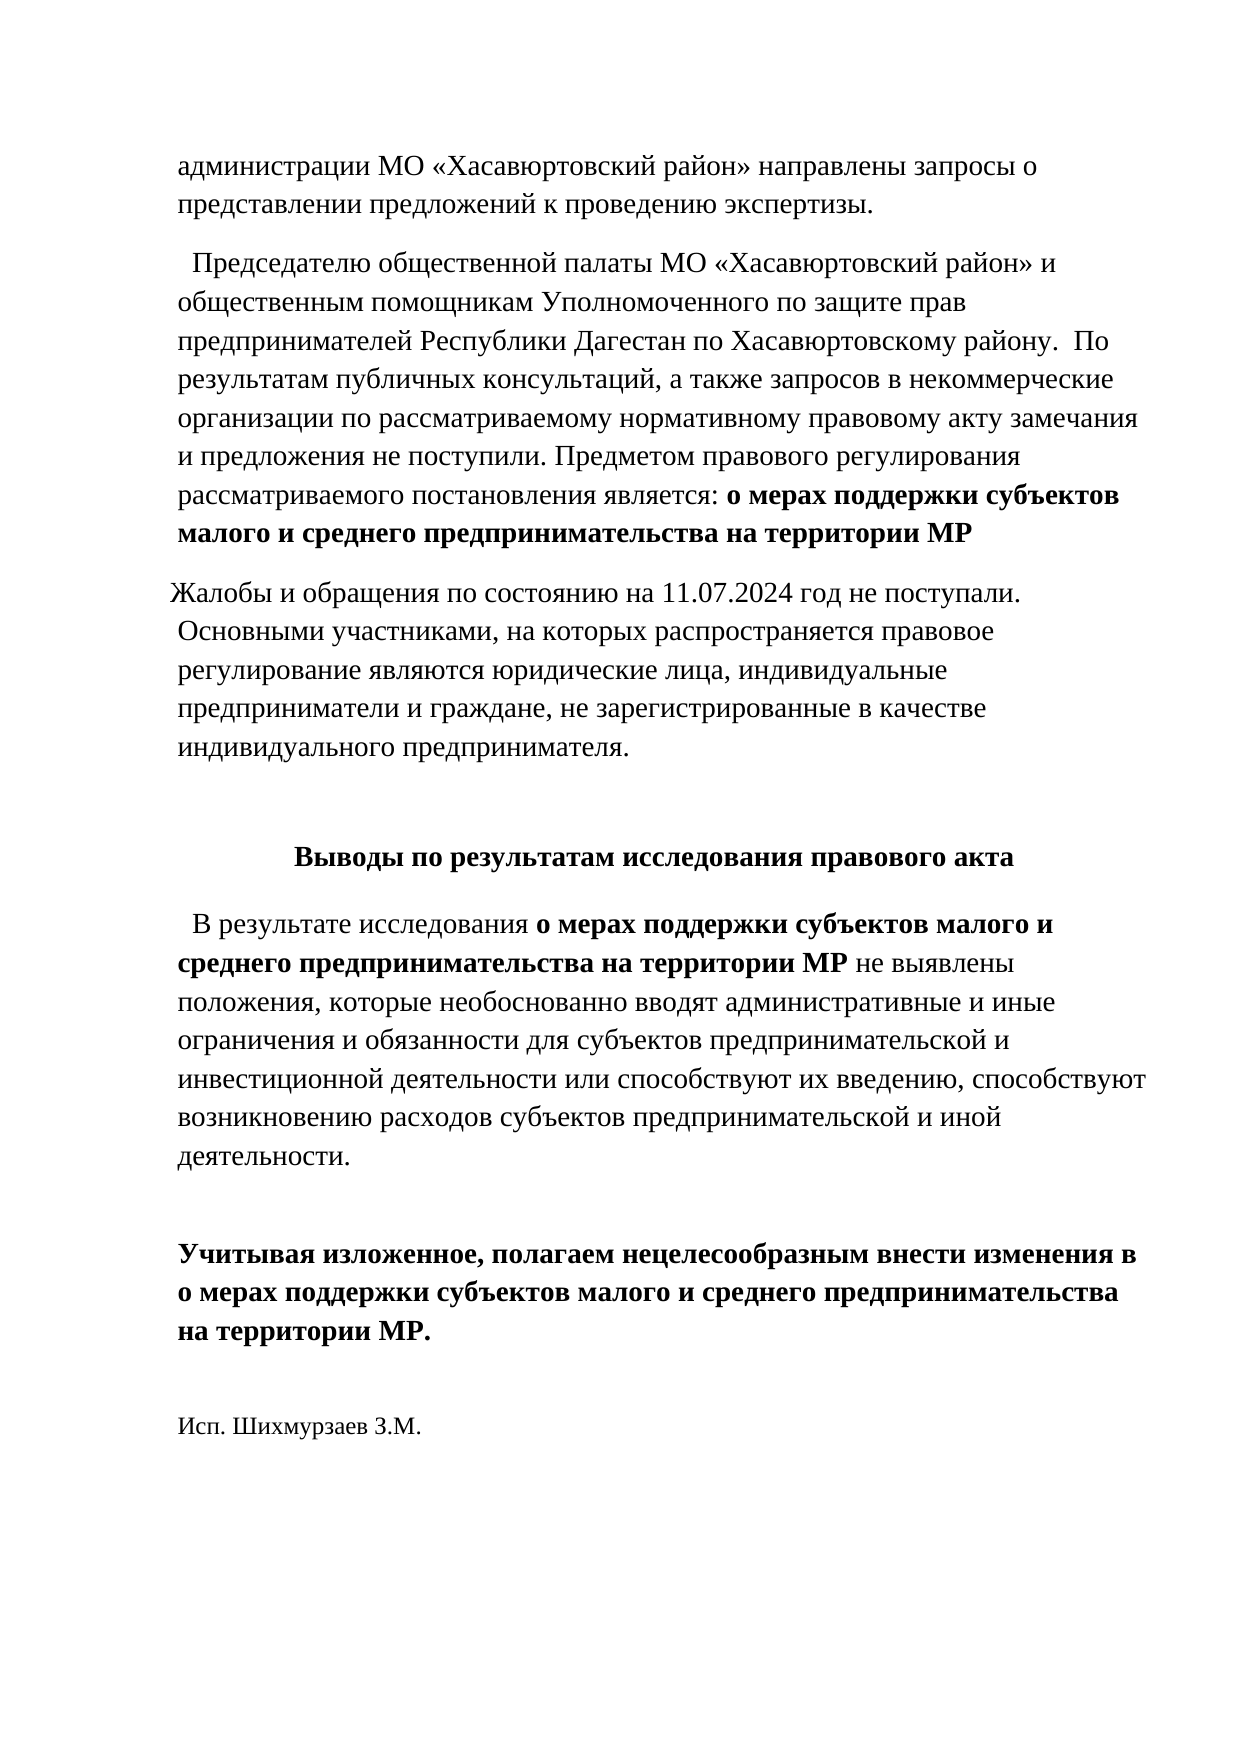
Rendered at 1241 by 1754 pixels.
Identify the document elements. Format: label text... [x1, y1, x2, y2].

text В результате исследования о мерах поддержки субъектов малого и среднего предпринимательства на территории МР не выявлены положения, которые необоснованно вводят административные и иные ограничения и обязанности для субъектов предпринимательской и инвестиционной деятельности или способствуют их введению, способствуют возникновению расходов субъектов предпринимательской и иной деятельности. [177, 907, 1152, 1171]
text Учитывая изложенное, полагаем нецелесообразным внести изменения в о мерах поддержки субъектов малого и среднего предпринимательства на территории МР. [177, 1236, 1152, 1346]
text Выводы по результатам исследования правового акта [177, 839, 1152, 873]
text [177, 148, 1152, 220]
text Председателю общественной палаты МО «Хасавюртовский район» и общественным помощникам Уполномоченного по защите прав предпринимателей Республики Дагестан по Хасавюртовскому району. По результатам публичных консультаций, а также запросов в некоммерческие организации по рассматриваемому нормативному правовому акту замечания и предложения не поступили. Предметом правового регулирования рассматриваемого постановления является: о мерах поддержки субъектов малого и среднего предпринимательства на территории МР [177, 246, 1152, 549]
text Жалобы и обращения по состоянию на 11.07.2024 год не поступали. Основными участниками, на которых распространяется правовое регулирование являются юридические лица, индивидуальные предприниматели и граждане, не зарегистрированные в качестве индивидуального предпринимателя. [162, 575, 1152, 762]
text Исп. Шихмурзаев З.М. [177, 1411, 1152, 1439]
